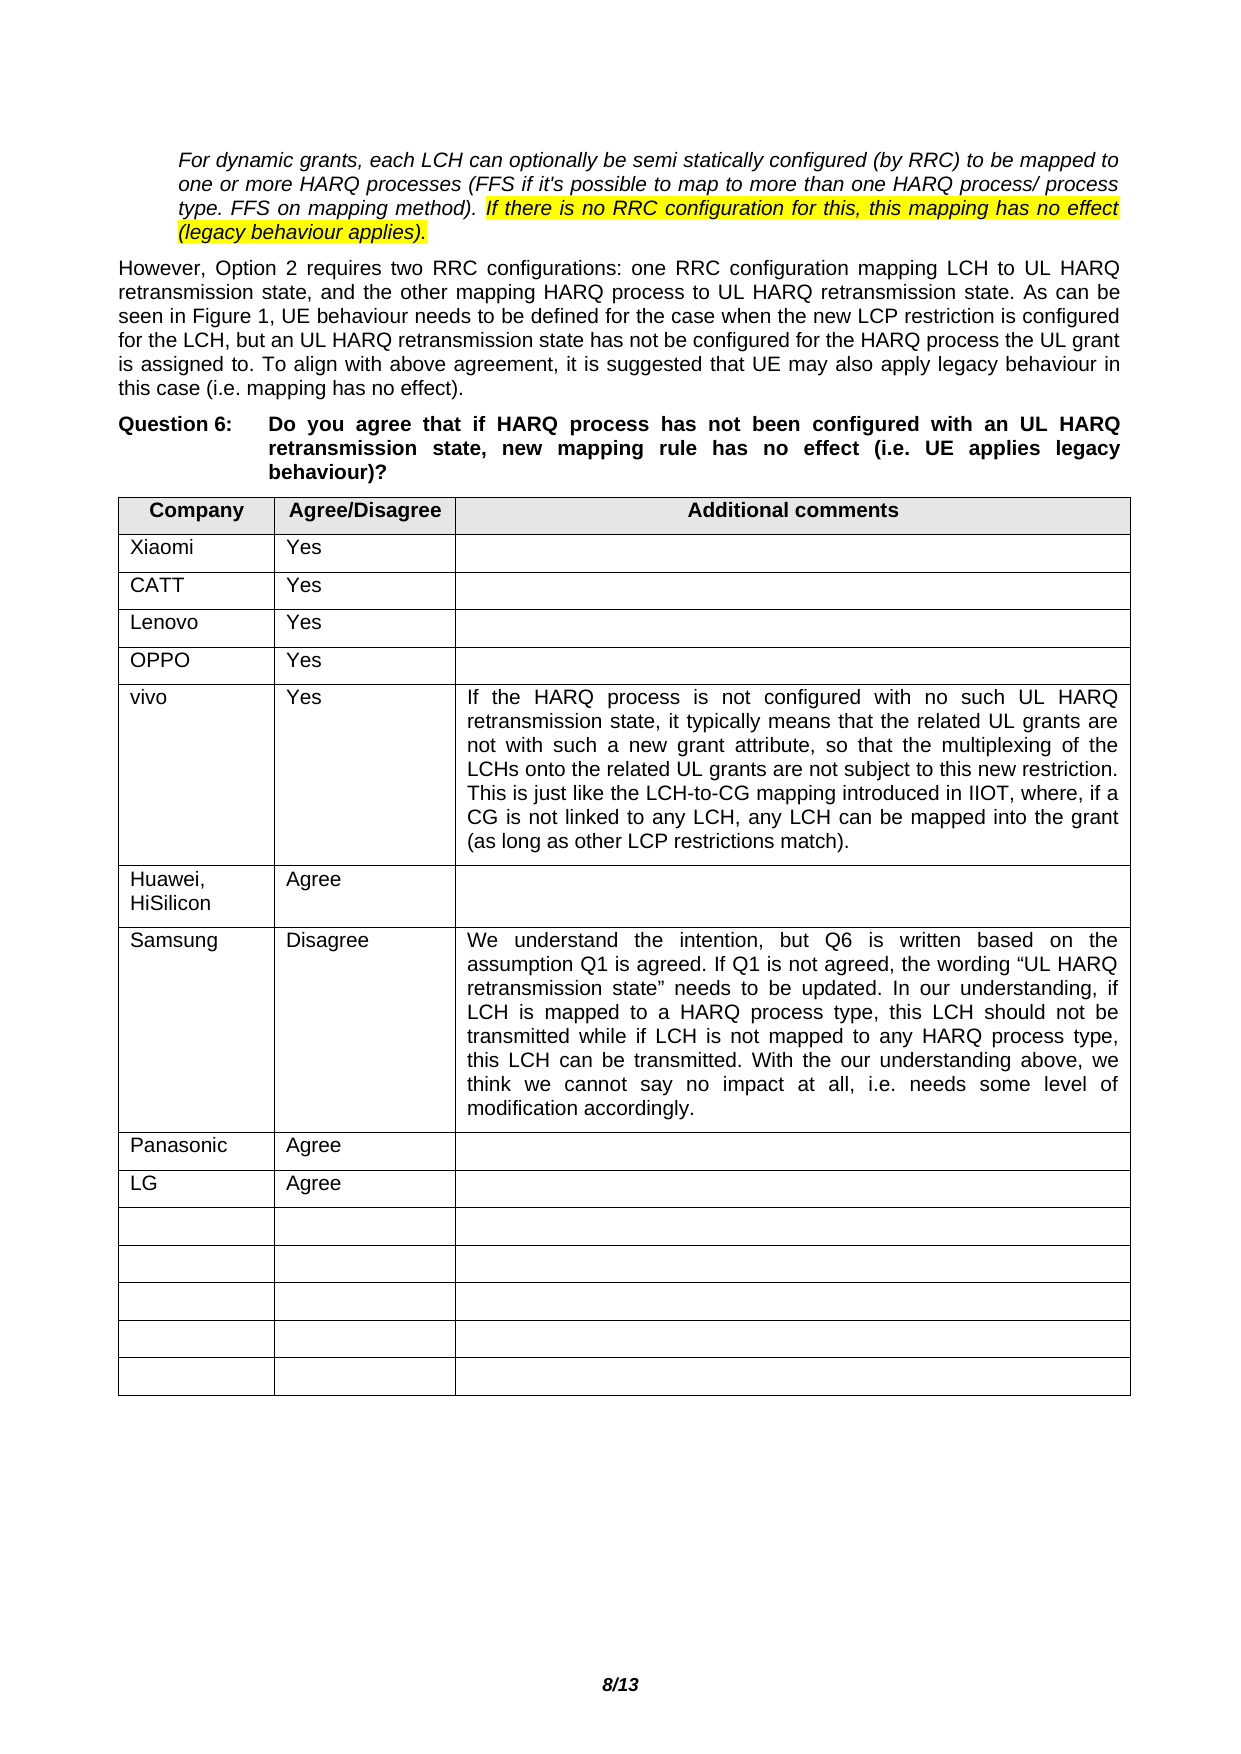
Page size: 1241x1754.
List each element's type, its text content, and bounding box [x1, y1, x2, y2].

table_cell [456, 866, 1130, 927]
table_cell Huawei, HiSilicon [119, 866, 274, 927]
table_cell Agree [275, 1133, 455, 1169]
table_cell [456, 535, 1130, 572]
text However, Option 2 requires two RRC configurations: one RRC configuration mapping LCH to UL HARQ retransmission state, and the other mapping HARQ process to UL HARQ retransmission state. As can be seen in Figure 1, UE behaviour needs to be defined for the case when the new LCP restriction is configured for the LCH, but an UL HARQ retransmission state has not be configured for the HARQ process the UL grant is assigned to. To align with above agreement, it is suggested that UE may also apply legacy behaviour in this case (i.e. mapping has no effect). [118, 256, 1122, 400]
table_cell [456, 1246, 1130, 1282]
table_cell Yes [275, 535, 455, 572]
table_cell We understand the intention, but Q6 is written based on the assumption Q1 is agreed. If Q1 is not agreed, the wording “UL HARQ retransmission state” needs to be updated. In our understanding, if LCH is mapped to a HARQ process type, this LCH should not be transmitted while if LCH is not mapped to any HARQ process type, this LCH can be transmitted. With the our understanding above, we think we cannot say no impact at all, i.e. needs some level of modification accordingly. [456, 928, 1130, 1132]
table_cell Agree [275, 866, 455, 927]
table_cell [456, 1321, 1130, 1357]
table_cell Panasonic [119, 1133, 274, 1169]
table_cell CATT [119, 573, 274, 609]
table_cell [456, 1133, 1130, 1169]
table_cell [119, 1358, 274, 1394]
text Question 6: Do you agree that if HARQ process has not been configured with an UL HARQ retransmission state, new mapping rule has no effect (i.e. UE applies legacy behaviour)? [118, 412, 1122, 484]
table_cell Disagree [275, 928, 455, 1132]
table_cell Yes [275, 685, 455, 865]
table_cell [456, 610, 1130, 647]
table_cell [456, 1171, 1130, 1207]
table_cell [275, 1321, 455, 1357]
table_cell Lenovo [119, 610, 274, 647]
table_cell Agree [275, 1171, 455, 1207]
table_cell [275, 1283, 455, 1319]
table_header Company [119, 498, 274, 534]
table_cell vivo [119, 685, 274, 865]
table_cell OPPO [119, 648, 274, 684]
table_cell If the HARQ process is not configured with no such UL HARQ retransmission state, it typically means that the related UL grants are not with such a new grant attribute, so that the multiplexing of the LCHs onto the related UL grants are not subject to this new restriction. This is just like the LCH-to-CG mapping introduced in IIOT, where, if a CG is not linked to any LCH, any LCH can be mapped into the grant (as long as other LCP restrictions match). [456, 685, 1130, 865]
table_cell [275, 1358, 455, 1394]
table_cell [456, 1283, 1130, 1319]
table_cell Yes [275, 648, 455, 684]
table_cell [119, 1321, 274, 1357]
table_cell Yes [275, 610, 455, 647]
table_cell [119, 1208, 274, 1244]
table_cell Samsung [119, 928, 274, 1132]
table_cell Xiaomi [119, 535, 274, 572]
table_cell [275, 1208, 455, 1244]
text For dynamic grants, each LCH can optionally be semi statically configured (by RRC) to be mapped to one or more HARQ processes (FFS if it's possible to map to more than one HARQ process/ process type. FFS on mapping method). If there is no RRC configuration for this, this mapping has no effect (legacy behaviour applies). [178, 148, 1122, 243]
table_cell [456, 1358, 1130, 1394]
table_cell [119, 1246, 274, 1282]
table_cell [119, 1283, 274, 1319]
table_header Additional comments [456, 498, 1130, 534]
table_cell [456, 648, 1130, 684]
table_cell [456, 573, 1130, 609]
table_cell Yes [275, 573, 455, 609]
table_cell [275, 1246, 455, 1282]
table_cell LG [119, 1171, 274, 1207]
table_cell [456, 1208, 1130, 1244]
table_header Agree/Disagree [275, 498, 455, 534]
